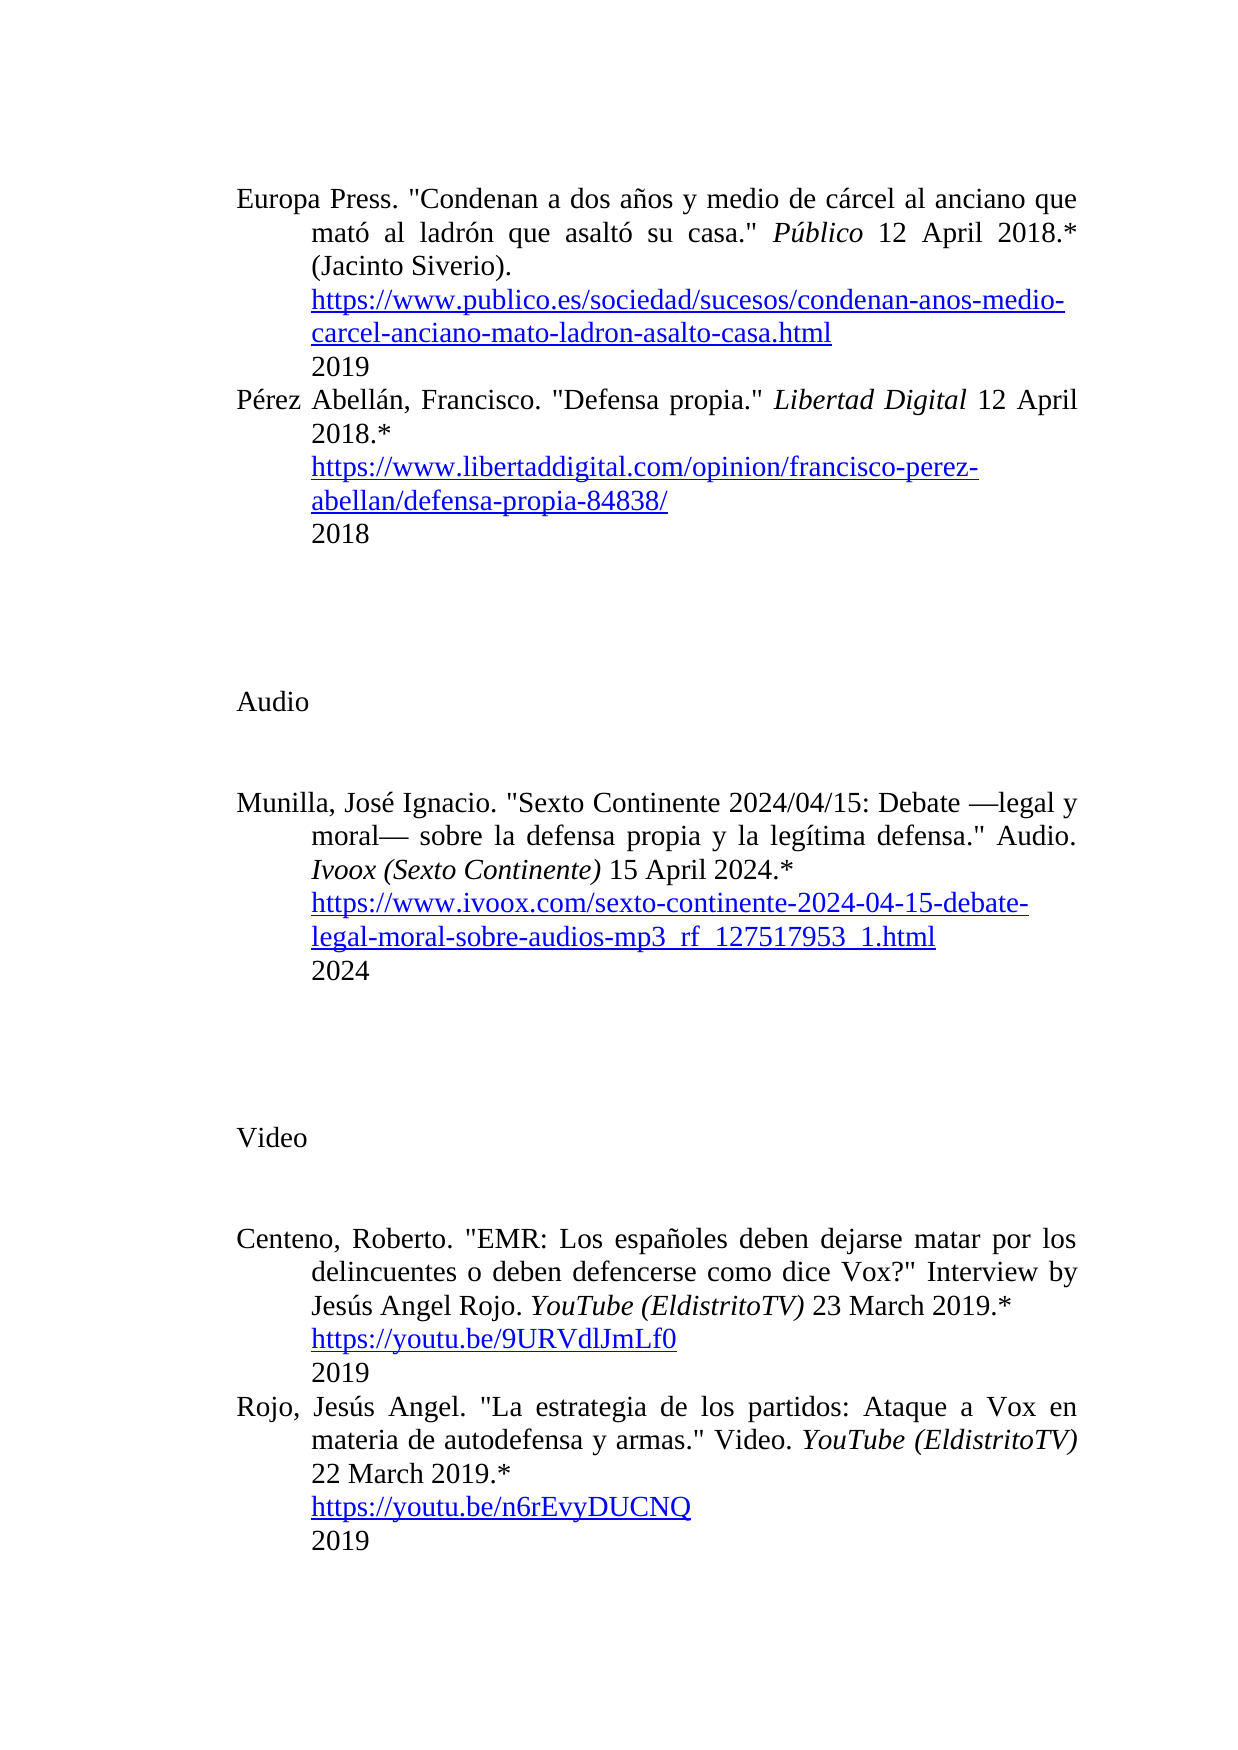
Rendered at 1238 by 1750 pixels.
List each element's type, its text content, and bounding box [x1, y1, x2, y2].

text 2024 [236, 953, 1078, 986]
text 2018 [236, 517, 1078, 550]
text Audio [236, 684, 1078, 718]
text 2019 [236, 349, 1078, 382]
text https://www.libertaddigital.com/opinion/francisco-perez-abellan/defensa-propia-84838/ [236, 449, 1078, 517]
text Munilla, José Ignacio. "Sexto Continente 2024/04/15: Debate —legal y moral— sobre la defensa propia y la legítima defensa." Audio. Ivoox (Sexto Continente) 15 April 2024.* [236, 785, 1078, 886]
text Video [236, 1120, 1078, 1154]
text https://youtu.be/9URVdlJmLf0 [236, 1322, 1078, 1355]
text https://www.ivoox.com/sexto-continente-2024-04-15-debate-legal-moral-sobre-audios-mp3_rf_127517953_1.html [236, 886, 1078, 953]
text Rojo, Jesús Angel. "La estrategia de los partidos: Ataque a Vox en materia de autodefensa y armas." Video. YouTube (EldistritoTV) 22 March 2019.* [236, 1389, 1078, 1489]
text https://www.publico.es/sociedad/sucesos/condenan-anos-medio-carcel-anciano-mato-ladron-asalto-casa.html [236, 282, 1078, 349]
text https://youtu.be/n6rEvyDUCNQ [236, 1489, 1078, 1523]
text Centeno, Roberto. "EMR: Los españoles deben dejarse matar por los delincuentes o deben defencerse como dice Vox?" Interview by Jesús Angel Rojo. YouTube (EldistritoTV) 23 March 2019.* [236, 1221, 1078, 1322]
text Europa Press. "Condenan a dos años y medio de cárcel al anciano que mató al ladrón que asaltó su casa." Público 12 April 2018.* (Jacinto Siverio). [236, 181, 1078, 282]
text Pérez Abellán, Francisco. "Defensa propia." Libertad Digital 12 April 2018.* [236, 382, 1078, 449]
text 2019 [236, 1523, 1078, 1556]
text 2019 [236, 1355, 1078, 1389]
